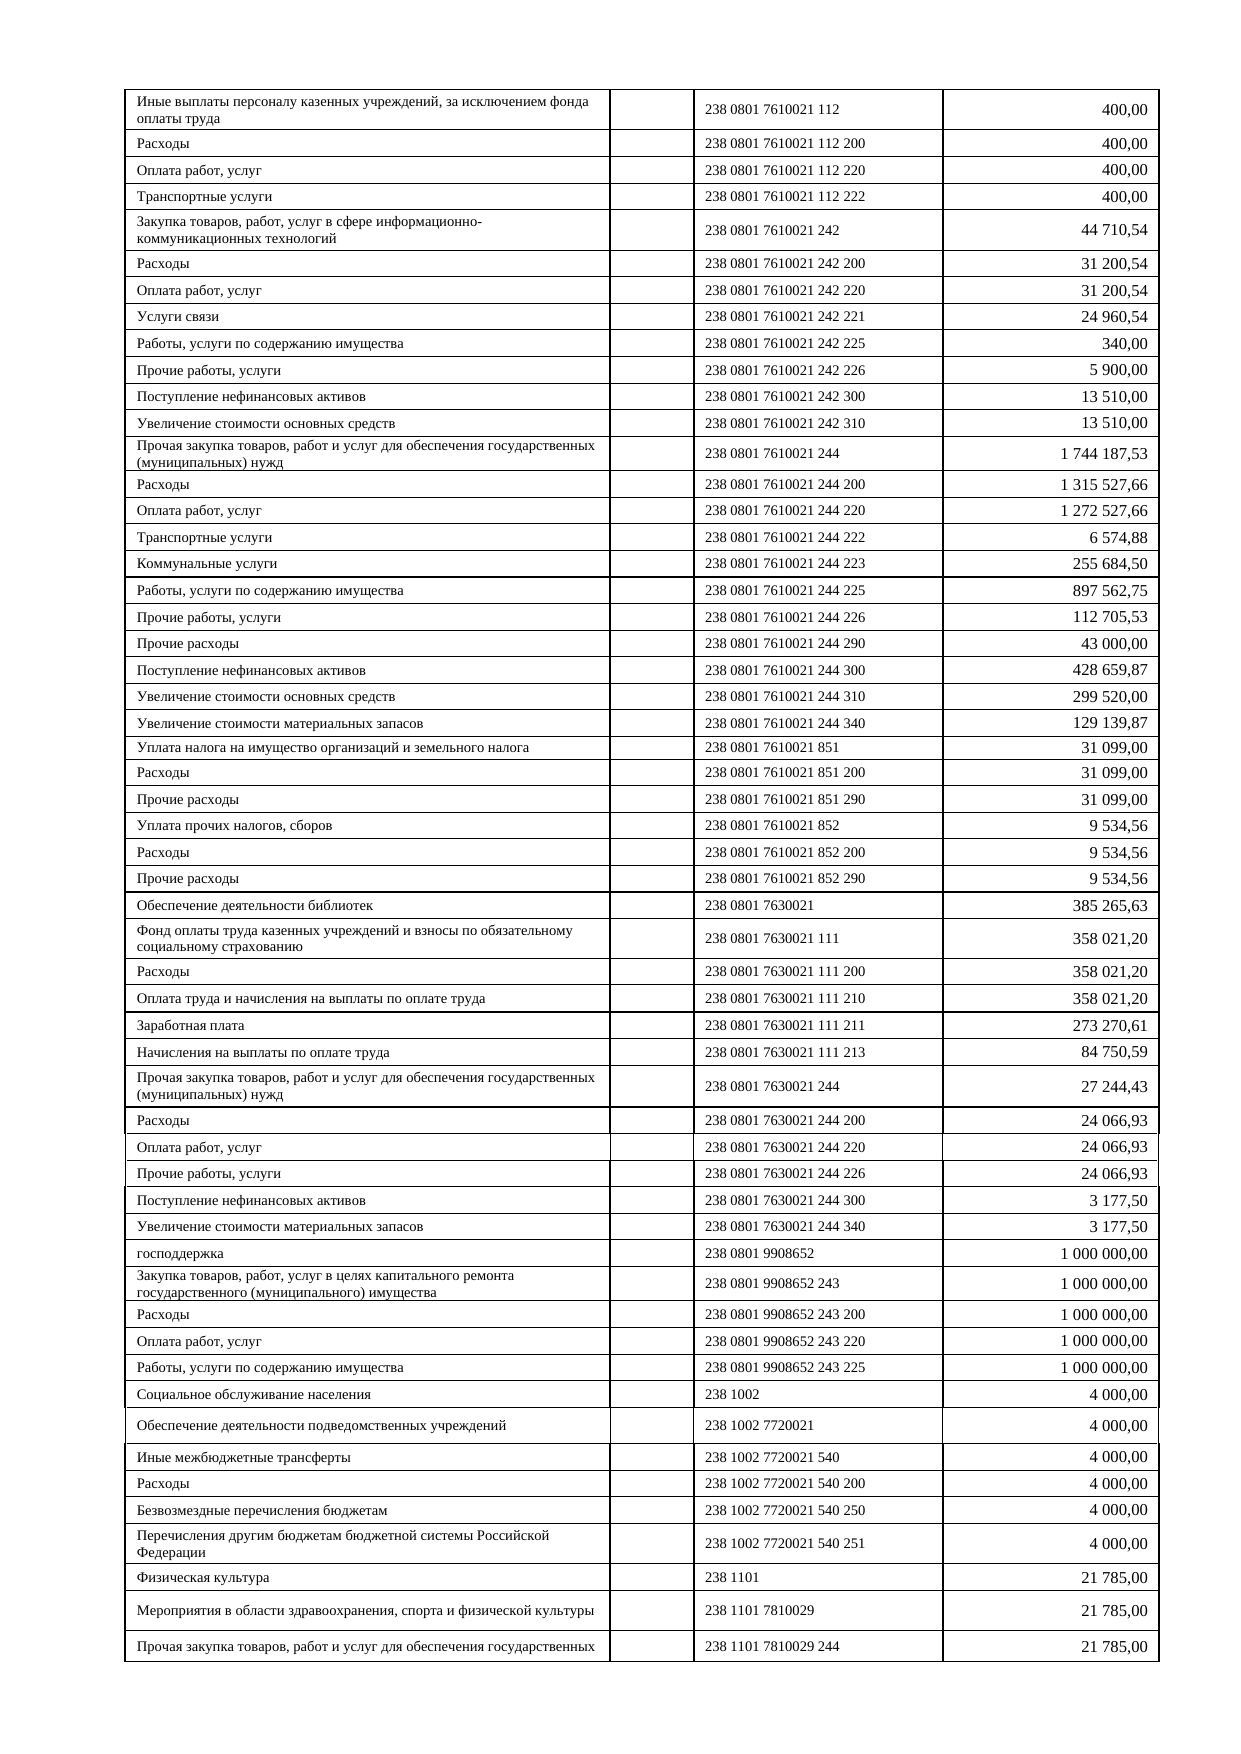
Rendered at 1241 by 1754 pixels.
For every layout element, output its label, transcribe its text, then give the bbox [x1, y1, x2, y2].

table_cell Транспортные услуги [126, 184, 609, 209]
table_cell 31 200,54 [944, 277, 1158, 303]
table_cell Иные выплаты персоналу казенных учреждений, за исключением фонда оплаты труда [126, 90, 609, 129]
table_cell Уплата налога на имущество организаций и земельного налога [126, 737, 609, 758]
table_cell [611, 578, 693, 603]
table_cell 428 659,87 [944, 657, 1158, 683]
table_cell 238 1002 7720021 540 [695, 1444, 942, 1469]
table_cell 21 785,00 [944, 1631, 1158, 1661]
table_cell [611, 1631, 693, 1661]
table_cell [611, 1039, 693, 1064]
table_cell [611, 471, 693, 497]
table_cell 21 785,00 [944, 1591, 1158, 1630]
table_cell [611, 893, 693, 918]
table_cell 238 0801 7630021 244 [695, 1066, 942, 1106]
table_cell Оплата работ, услуг [126, 157, 609, 182]
table_cell Расходы [126, 1301, 609, 1327]
table_cell Прочие расходы [126, 866, 609, 891]
table_cell 31 099,00 [944, 760, 1158, 785]
table_cell [611, 524, 693, 550]
table_cell Фонд оплаты труда казенных учреждений и взносы по обязательному социальному страхованию [126, 919, 609, 957]
table_cell [611, 839, 693, 865]
table_cell 24 960,54 [944, 304, 1158, 329]
table_cell 1 000 000,00 [944, 1240, 1158, 1266]
table_cell 9 534,56 [944, 866, 1158, 891]
table_cell 21 785,00 [944, 1564, 1158, 1590]
table_cell 3 177,50 [944, 1214, 1158, 1239]
table_cell [611, 157, 693, 182]
table_cell 238 0801 7610021 112 222 [695, 184, 942, 209]
table_cell [611, 1591, 693, 1630]
table_cell [611, 631, 693, 656]
table_cell [611, 985, 693, 1011]
table_cell Увеличение стоимости основных средств [126, 684, 609, 709]
table_cell [611, 498, 693, 523]
table_cell [611, 760, 693, 785]
table_cell [611, 1355, 693, 1380]
table_cell 24 066,93 [943, 1133, 1158, 1159]
table_cell 112 705,53 [944, 604, 1158, 629]
table_cell Прочая закупка товаров, работ и услуг для обеспечения государственных (муниципальных) нужд [126, 437, 609, 470]
table_cell [611, 304, 693, 329]
table_cell 385 265,63 [944, 893, 1158, 918]
table_cell 24 066,93 [944, 1108, 1158, 1133]
table_cell [611, 1267, 693, 1300]
table_cell 238 0801 7610021 112 200 [695, 130, 942, 156]
table_cell Заработная плата [126, 1013, 609, 1038]
table_cell 1 000 000,00 [944, 1267, 1158, 1300]
table_cell Прочие расходы [126, 786, 609, 812]
table_cell Оплата работ, услуг [126, 498, 609, 523]
table_cell 1 000 000,00 [944, 1355, 1158, 1380]
table_cell 238 0801 7610021 244 223 [695, 551, 942, 576]
table_cell [611, 866, 693, 891]
table_cell Социальное обслуживание населения [126, 1381, 609, 1407]
table_cell 238 0801 7610021 244 290 [695, 631, 942, 656]
table_cell 238 0801 7610021 851 200 [695, 760, 942, 785]
table_cell Обеспечение деятельности библиотек [126, 893, 609, 918]
table_cell Безвозмездные перечисления бюджетам [126, 1497, 609, 1523]
table_cell [611, 210, 693, 249]
table_cell 238 0801 7630021 244 340 [695, 1214, 942, 1239]
table_cell 255 684,50 [944, 551, 1158, 576]
table_cell [611, 277, 693, 303]
table_cell 238 0801 9908652 243 200 [695, 1301, 942, 1327]
table_cell 238 0801 7610021 242 225 [695, 330, 942, 356]
table_cell Работы, услуги по содержанию имущества [126, 330, 609, 356]
table_cell Оплата труда и начисления на выплаты по оплате труда [126, 985, 609, 1011]
table_cell Коммунальные услуги [126, 551, 609, 576]
table_cell 238 0801 7610021 242 221 [695, 304, 942, 329]
table_cell [611, 1134, 693, 1159]
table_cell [695, 1631, 942, 1661]
table_cell Поступление нефинансовых активов [126, 1187, 609, 1213]
table_cell Иные межбюджетные трансферты [126, 1444, 609, 1469]
table_cell [611, 1328, 693, 1353]
table_cell Поступление нефинансовых активов [126, 384, 609, 409]
table_cell 4 000,00 [944, 1524, 1158, 1563]
table_cell Работы, услуги по содержанию имущества [126, 1355, 609, 1380]
table_cell 238 0801 7610021 244 300 [695, 657, 942, 683]
table_cell Расходы [126, 959, 609, 984]
table_cell 897 562,75 [944, 578, 1158, 603]
table_cell [611, 384, 693, 409]
table_cell господдержка [126, 1240, 609, 1266]
table_cell [611, 1301, 693, 1327]
table_cell 238 0801 7610021 244 222 [695, 524, 942, 550]
table_cell 238 0801 7610021 244 310 [695, 684, 942, 709]
table_cell 24 066,93 [944, 1160, 1158, 1186]
table_cell 84 750,59 [944, 1039, 1158, 1064]
table_cell 238 0801 7610021 242 226 [695, 357, 942, 382]
table_cell Поступление нефинансовых активов [126, 657, 609, 683]
table_cell 13 510,00 [944, 410, 1158, 436]
table_cell 4 000,00 [944, 1497, 1158, 1523]
table_cell 238 0801 9908652 [695, 1240, 942, 1266]
table_cell Работы, услуги по содержанию имущества [126, 578, 609, 603]
table_cell 44 710,54 [944, 210, 1158, 249]
table_cell [611, 1497, 693, 1523]
table_cell 43 000,00 [944, 631, 1158, 656]
table_cell Услуги связи [126, 304, 609, 329]
table_cell 238 0801 7610021 852 200 [695, 839, 942, 865]
table_cell [611, 184, 693, 209]
table_cell 31 200,54 [944, 251, 1158, 276]
table_cell 238 0801 7610021 112 [695, 90, 942, 129]
table_cell 238 1002 7720021 540 251 [695, 1524, 942, 1563]
table_cell 4 000,00 [944, 1471, 1158, 1496]
table_cell 358 021,20 [944, 919, 1158, 957]
table_cell 31 099,00 [944, 737, 1158, 758]
table_cell [611, 90, 693, 129]
table_cell Закупка товаров, работ, услуг в сфере информационно-коммуникационных технологий [126, 210, 609, 249]
table_cell [611, 1214, 693, 1239]
table_cell Расходы [126, 251, 609, 276]
table_cell [611, 1161, 693, 1186]
table_cell 238 0801 7630021 111 211 [695, 1013, 942, 1038]
table_cell 238 0801 7610021 244 225 [695, 578, 942, 603]
table_cell Оплата работ, услуг [126, 1134, 610, 1159]
table_cell 400,00 [944, 130, 1158, 156]
table_cell Уплата прочих налогов, сборов [126, 813, 609, 838]
table_cell [611, 657, 693, 683]
table_cell 299 520,00 [944, 684, 1158, 709]
table_cell [611, 1187, 693, 1213]
table_cell [611, 1444, 693, 1469]
table_cell Начисления на выплаты по оплате труда [126, 1039, 609, 1064]
table_cell 238 1101 7810029 [695, 1591, 942, 1630]
table_cell 5 900,00 [944, 357, 1158, 382]
table_cell 1 000 000,00 [944, 1328, 1158, 1353]
table_cell [611, 437, 693, 470]
table_cell Расходы [126, 1471, 609, 1496]
table_cell 4 000,00 [943, 1407, 1158, 1443]
table_cell [611, 1524, 693, 1563]
table_cell Закупка товаров, работ, услуг в целях капитального ремонта государственного (муниципального) имущества [126, 1267, 609, 1300]
table_cell 238 0801 7610021 242 220 [695, 277, 942, 303]
table_cell [611, 919, 693, 957]
table_cell [611, 1066, 693, 1106]
table_cell 3 177,50 [944, 1186, 1158, 1213]
table_cell 13 510,00 [944, 384, 1158, 409]
table_cell 238 1002 7720021 540 250 [695, 1497, 942, 1523]
table_cell 9 534,56 [944, 839, 1158, 865]
table_cell 1 744 187,53 [944, 437, 1158, 470]
table_cell 238 0801 7630021 244 226 [695, 1161, 942, 1186]
table_cell 238 0801 7610021 242 300 [695, 384, 942, 409]
table_cell 238 1101 [695, 1564, 942, 1590]
table_cell [611, 604, 693, 629]
table_cell 238 0801 7630021 244 220 [694, 1134, 942, 1159]
table_cell 273 270,61 [944, 1013, 1158, 1038]
table_cell 238 0801 7610021 852 290 [695, 866, 942, 891]
table_cell Транспортные услуги [126, 524, 609, 550]
table_cell 238 0801 9908652 243 [695, 1267, 942, 1300]
table_cell Физическая культура [126, 1564, 609, 1590]
table_cell 238 0801 7610021 112 220 [695, 157, 942, 182]
table_cell [611, 684, 693, 709]
table_cell 4 000,00 [944, 1381, 1158, 1407]
table_cell 400,00 [944, 90, 1158, 129]
table_cell [611, 710, 693, 736]
table_cell 400,00 [944, 157, 1158, 182]
table_cell [611, 551, 693, 576]
table_cell [611, 1471, 693, 1496]
table_cell 340,00 [944, 330, 1158, 356]
table_cell 400,00 [944, 184, 1158, 209]
table_cell Расходы [126, 839, 609, 865]
table_cell [611, 737, 693, 758]
table_cell [611, 410, 693, 436]
table_cell 238 0801 7630021 111 213 [695, 1039, 942, 1064]
table_cell 238 0801 7610021 244 340 [695, 710, 942, 736]
table_cell 238 0801 7630021 244 200 [695, 1108, 942, 1133]
table_cell Увеличение стоимости основных средств [126, 410, 609, 436]
table_cell [611, 1408, 693, 1443]
table_cell 238 0801 7630021 111 210 [695, 985, 942, 1011]
table_cell 27 244,43 [944, 1066, 1158, 1106]
table_cell 129 139,87 [944, 710, 1158, 736]
table_cell 238 0801 7610021 852 [695, 813, 942, 838]
table_cell 1 000 000,00 [944, 1301, 1158, 1327]
table_cell [611, 1564, 693, 1590]
table_cell Увеличение стоимости материальных запасов [126, 710, 609, 736]
table_cell 6 574,88 [944, 524, 1158, 550]
table_cell [611, 959, 693, 984]
table_cell 238 0801 7630021 [695, 893, 942, 918]
table_cell 4 000,00 [944, 1443, 1158, 1469]
table_cell 1 315 527,66 [944, 471, 1158, 497]
table_cell Расходы [126, 130, 609, 156]
table_cell Увеличение стоимости материальных запасов [126, 1214, 609, 1239]
table_cell 238 1002 7720021 540 200 [695, 1471, 942, 1496]
table_cell 238 0801 7610021 242 310 [695, 410, 942, 436]
table_cell Мероприятия в области здравоохранения, спорта и физической культуры [126, 1591, 609, 1630]
table_cell 238 1002 [695, 1381, 942, 1407]
table_cell Прочие работы, услуги [126, 1161, 609, 1186]
table_cell [611, 1013, 693, 1038]
table_cell 358 021,20 [944, 959, 1158, 984]
table_cell 238 0801 7610021 244 [695, 437, 942, 470]
table_cell [611, 357, 693, 382]
table_cell Прочие работы, услуги [126, 357, 609, 382]
table_cell [611, 1381, 693, 1407]
table_cell Расходы [126, 760, 609, 785]
table_cell 238 0801 7610021 244 220 [695, 498, 942, 523]
table_cell 31 099,00 [944, 786, 1158, 812]
table_cell Прочие расходы [126, 631, 609, 656]
table_cell [611, 330, 693, 356]
table_cell Расходы [126, 1108, 609, 1133]
table_cell [611, 813, 693, 838]
table_cell [611, 1108, 693, 1133]
table_cell 238 0801 7610021 851 [695, 737, 942, 758]
table_cell 238 0801 7610021 242 [695, 210, 942, 249]
table_cell Перечисления другим бюджетам бюджетной системы Российской Федерации [126, 1524, 609, 1563]
table_cell 358 021,20 [944, 985, 1158, 1011]
table_cell 238 0801 7630021 244 300 [695, 1187, 942, 1213]
table_cell 9 534,56 [944, 813, 1158, 838]
table_cell 1 272 527,66 [944, 498, 1158, 523]
table_cell 238 0801 7610021 242 200 [695, 251, 942, 276]
table_cell Оплата работ, услуг [126, 1328, 609, 1353]
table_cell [126, 1631, 609, 1661]
table_cell 238 0801 7630021 111 [695, 919, 942, 957]
table_cell Прочие работы, услуги [126, 604, 609, 629]
table_cell [611, 251, 693, 276]
table_cell Оплата работ, услуг [126, 277, 609, 303]
table_cell 238 0801 7610021 244 226 [695, 604, 942, 629]
table_cell [611, 130, 693, 156]
table_cell 238 1002 7720021 [694, 1408, 942, 1443]
table_cell 238 0801 7610021 851 290 [695, 786, 942, 812]
table_cell 238 0801 9908652 243 225 [695, 1355, 942, 1380]
table_cell 238 0801 9908652 243 220 [695, 1328, 942, 1353]
table_cell 238 0801 7630021 111 200 [695, 959, 942, 984]
table_cell [611, 1240, 693, 1266]
table_cell 238 0801 7610021 244 200 [695, 471, 942, 497]
table_cell Расходы [126, 471, 609, 497]
table_cell Прочая закупка товаров, работ и услуг для обеспечения государственных (муниципальных) нужд [126, 1066, 609, 1106]
table_cell [611, 786, 693, 812]
table_cell Обеспечение деятельности подведомственных учреждений [126, 1408, 610, 1443]
